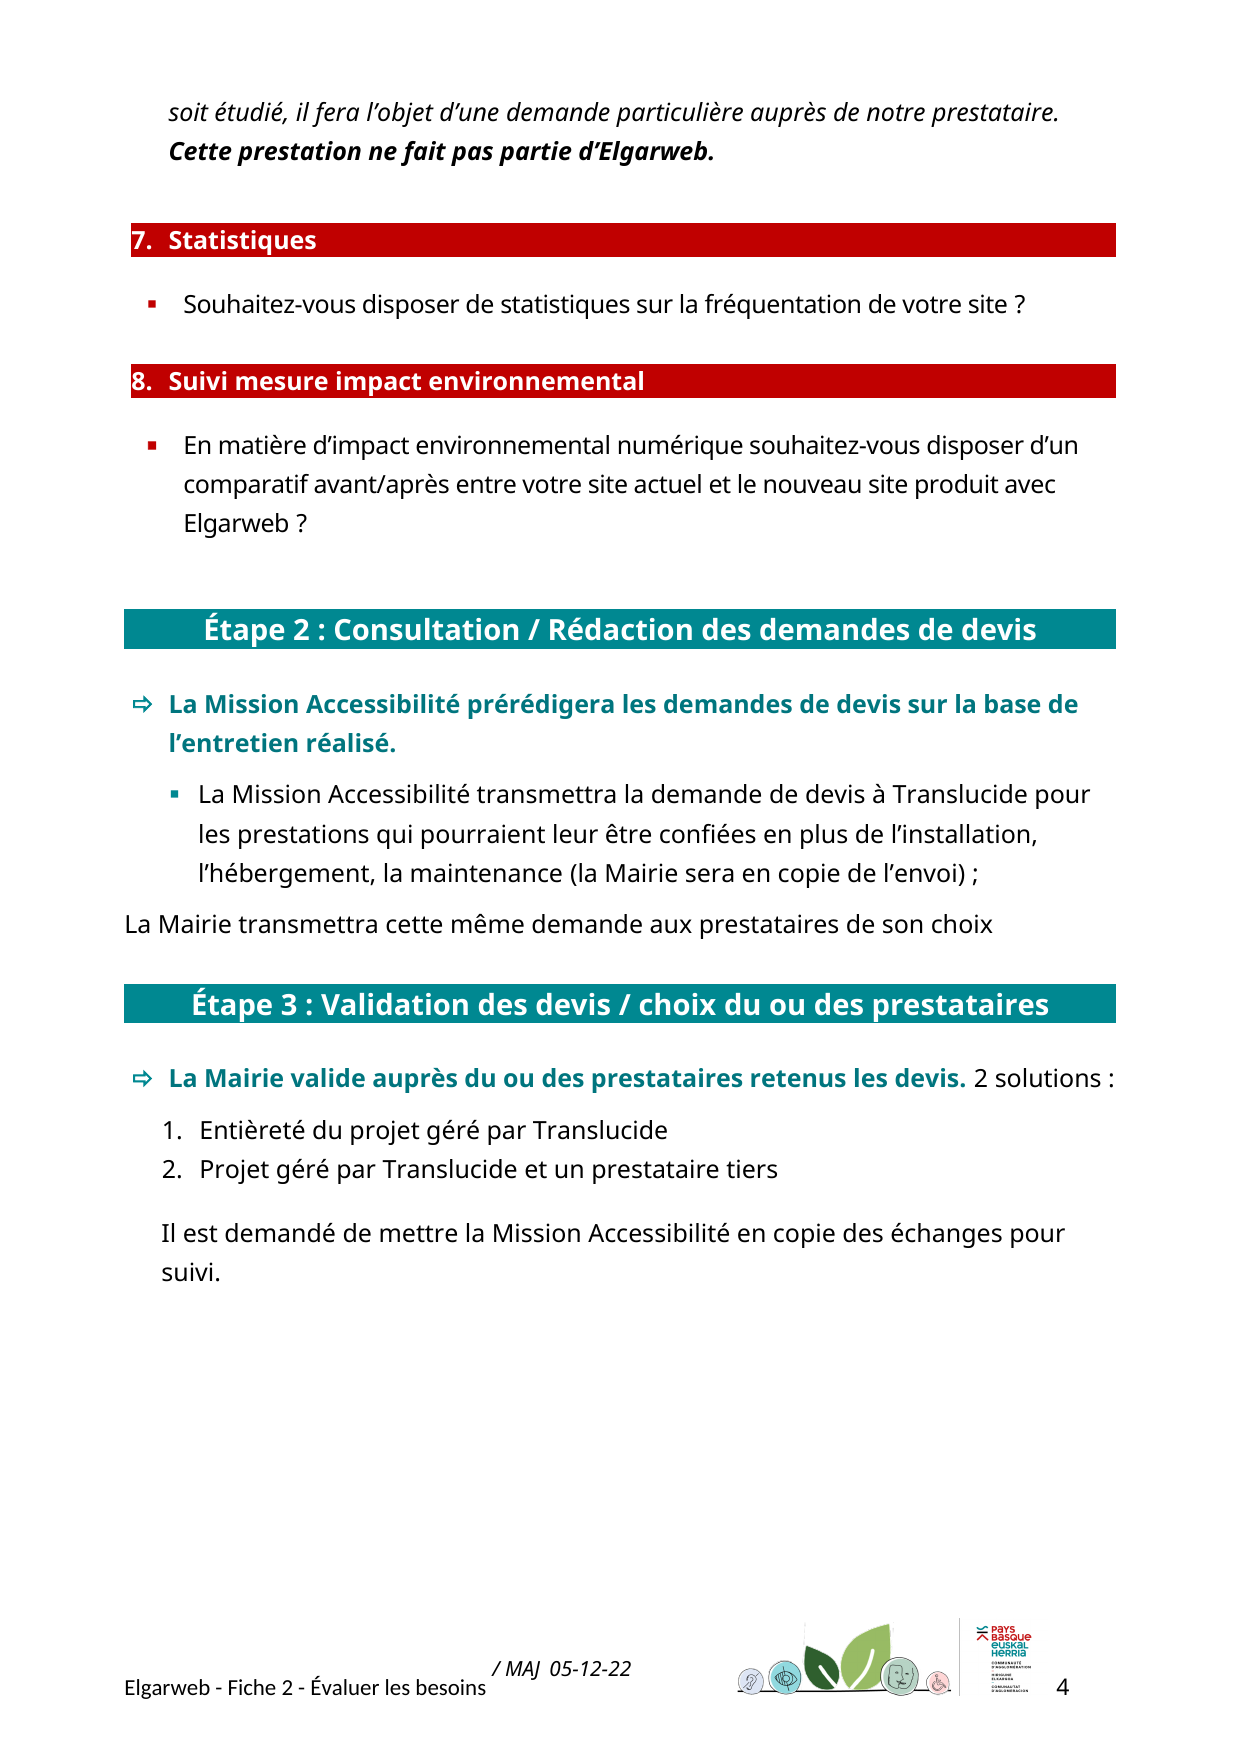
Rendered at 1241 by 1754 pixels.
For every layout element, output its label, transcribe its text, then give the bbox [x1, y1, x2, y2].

subtitle Étape 2 : Consultation / Rédaction des demandes de devis [124, 609, 1116, 649]
list La Mission Accessibilité prérédigera les demandes de devis sur la base de l’entretien réalisé. [131, 686, 1116, 759]
list En matière d’impact environnemental numérique souhaitez-vous disposer d’un comparatif avant/après entre votre site actuel et le nouveau site produit avec Elgarweb ? [146, 428, 1116, 540]
list Souhaitez-vous disposer de statistiques sur la fréquentation de votre site ? [146, 287, 1116, 321]
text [168, 94, 1116, 168]
subtitle Statistiques [131, 223, 1116, 257]
picture [737, 1618, 1048, 1696]
list Entièreté du projet géré par Translucide [162, 1112, 1116, 1146]
list La Mairie transmettra cette même demande aux prestataires de son choix [124, 907, 1116, 941]
subtitle Étape 3 : Validation des devis / choix du ou des prestataires [124, 984, 1116, 1023]
list La Mairie valide auprès du ou des prestataires retenus les devis. 2 solutions : [131, 1061, 1116, 1095]
subtitle Suivi mesure impact environnemental [131, 364, 1116, 398]
list Projet géré par Translucide et un prestataire tiers [162, 1152, 1116, 1186]
text Il est demandé de mettre la Mission Accessibilité en copie des échanges pour suivi. [161, 1216, 1116, 1289]
list La Mission Accessibilité transmettra la demande de devis à Translucide pour les prestations qui pourraient leur être confiées en plus de l’installation, l’hébergement, la maintenance (la Mairie sera en copie de l’envoi) ; [168, 777, 1116, 889]
